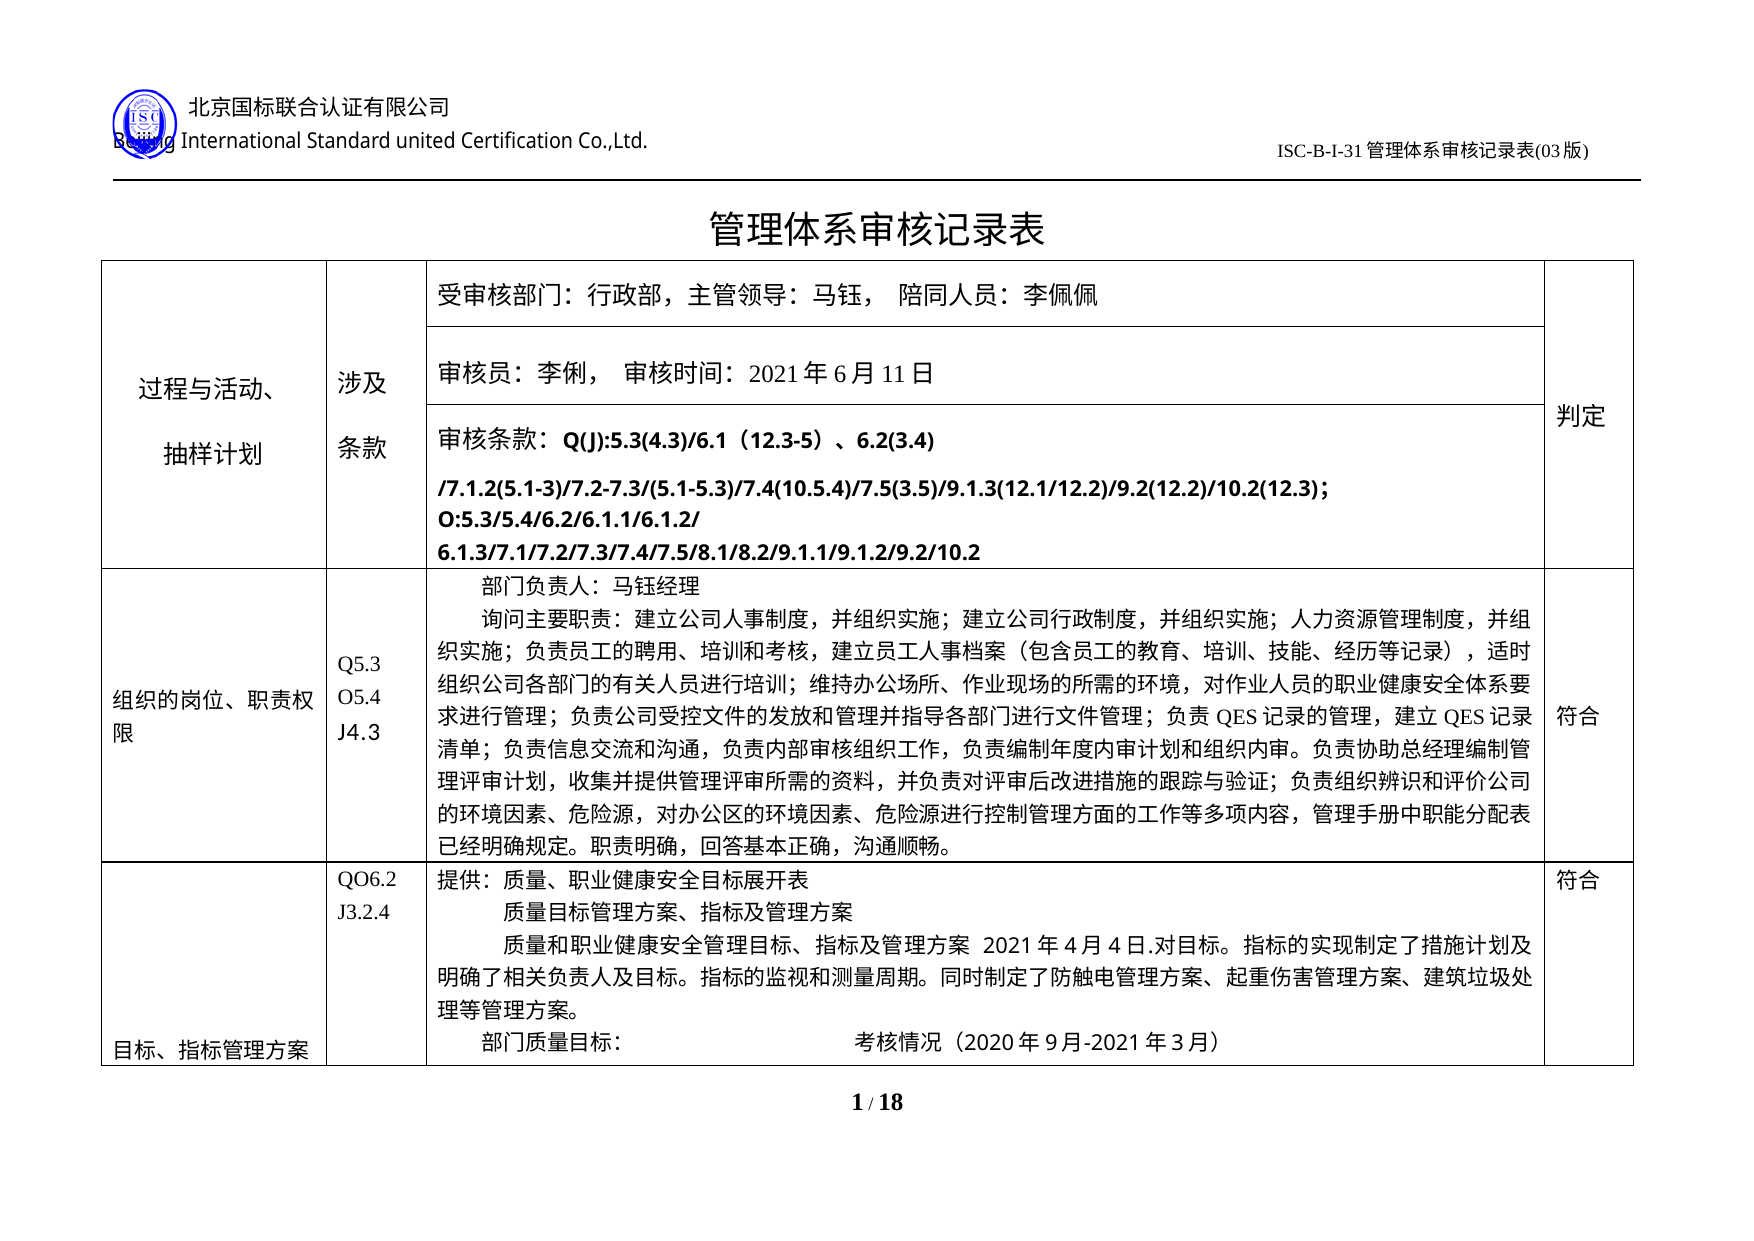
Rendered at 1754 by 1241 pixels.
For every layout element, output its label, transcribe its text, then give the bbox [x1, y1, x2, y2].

table_cell 组织的岗位、职责权限 [102, 569, 326, 861]
table_header 过程与活动、 抽样计划 [102, 261, 326, 568]
table_cell 部门负责人：马钰经理 询问主要职责：建立公司人事制度，并组织实施；建立公司行政制度，并组织实施；人力资源管理制度，并组织实施；负责员工的聘用、培训和考核，建立员工人事档案（包含员工的教育、培训、技能、经历等记录），适时组织公司各部门的有关人员进行培训；维持办公场所、作业现场的所需的环境，对作业人员的职业健康安全体系要求进行管理；负责公司受控文件的发放和管理并指导各部门进行文件管理；负责QES记录的管理，建立QES记录清单；负责信息交流和沟通，负责内部审核组织工作，负责编制年度内审计划和组织内审。负责协助总经理编制管理评审计划，收集并提供管理评审所需的资料，并负责对评审后改进措施的跟踪与验证；负责组织辨识和评价公司的环境因素、危险源，对办公区的环境因素、危险源进行控制管理方面的工作等多项内容，管理手册中职能分配表已经明确规定。职责明确，回答基本正确，沟通顺畅。 [427, 569, 1544, 861]
text 管理体系审核记录表 [112, 195, 1641, 260]
table_cell 符合 [1545, 863, 1633, 1065]
table_header 判定 [1545, 261, 1633, 568]
table_cell 目标、指标管理方案 [102, 863, 326, 1065]
table_cell 审核员：李俐， 审核时间：2021年6月11日 [427, 327, 1544, 404]
table_cell Q5.3 O5.4 J4.3 [327, 569, 426, 861]
table_cell 审核条款：Q(J):5.3(4.3)/6.1（12.3-5）、6.2(3.4) /7.1.2(5.1-3)/7.2-7.3/(5.1-5.3)/7.4(10.5.4)/7.5(3.5)/9.1.3(12.1/12.2)/9.2(12.2)/10.2(12.3)； O:5.3/5.4/6.2/6.1.1/6.1.2/ 6.1.3/7.1/7.2/7.3/7.4/7.5/8.1/8.2/9.1.1/9.1.2/9.2/10.2 [427, 405, 1544, 568]
table_cell QO6.2 J3.2.4 [327, 863, 426, 1065]
table_header 受审核部门：行政部，主管领导：马钰， 陪同人员：李佩佩 [427, 261, 1544, 326]
table_header 涉及 条款 [327, 261, 426, 568]
picture [112, 89, 180, 158]
table_cell 符合 [1545, 569, 1633, 861]
